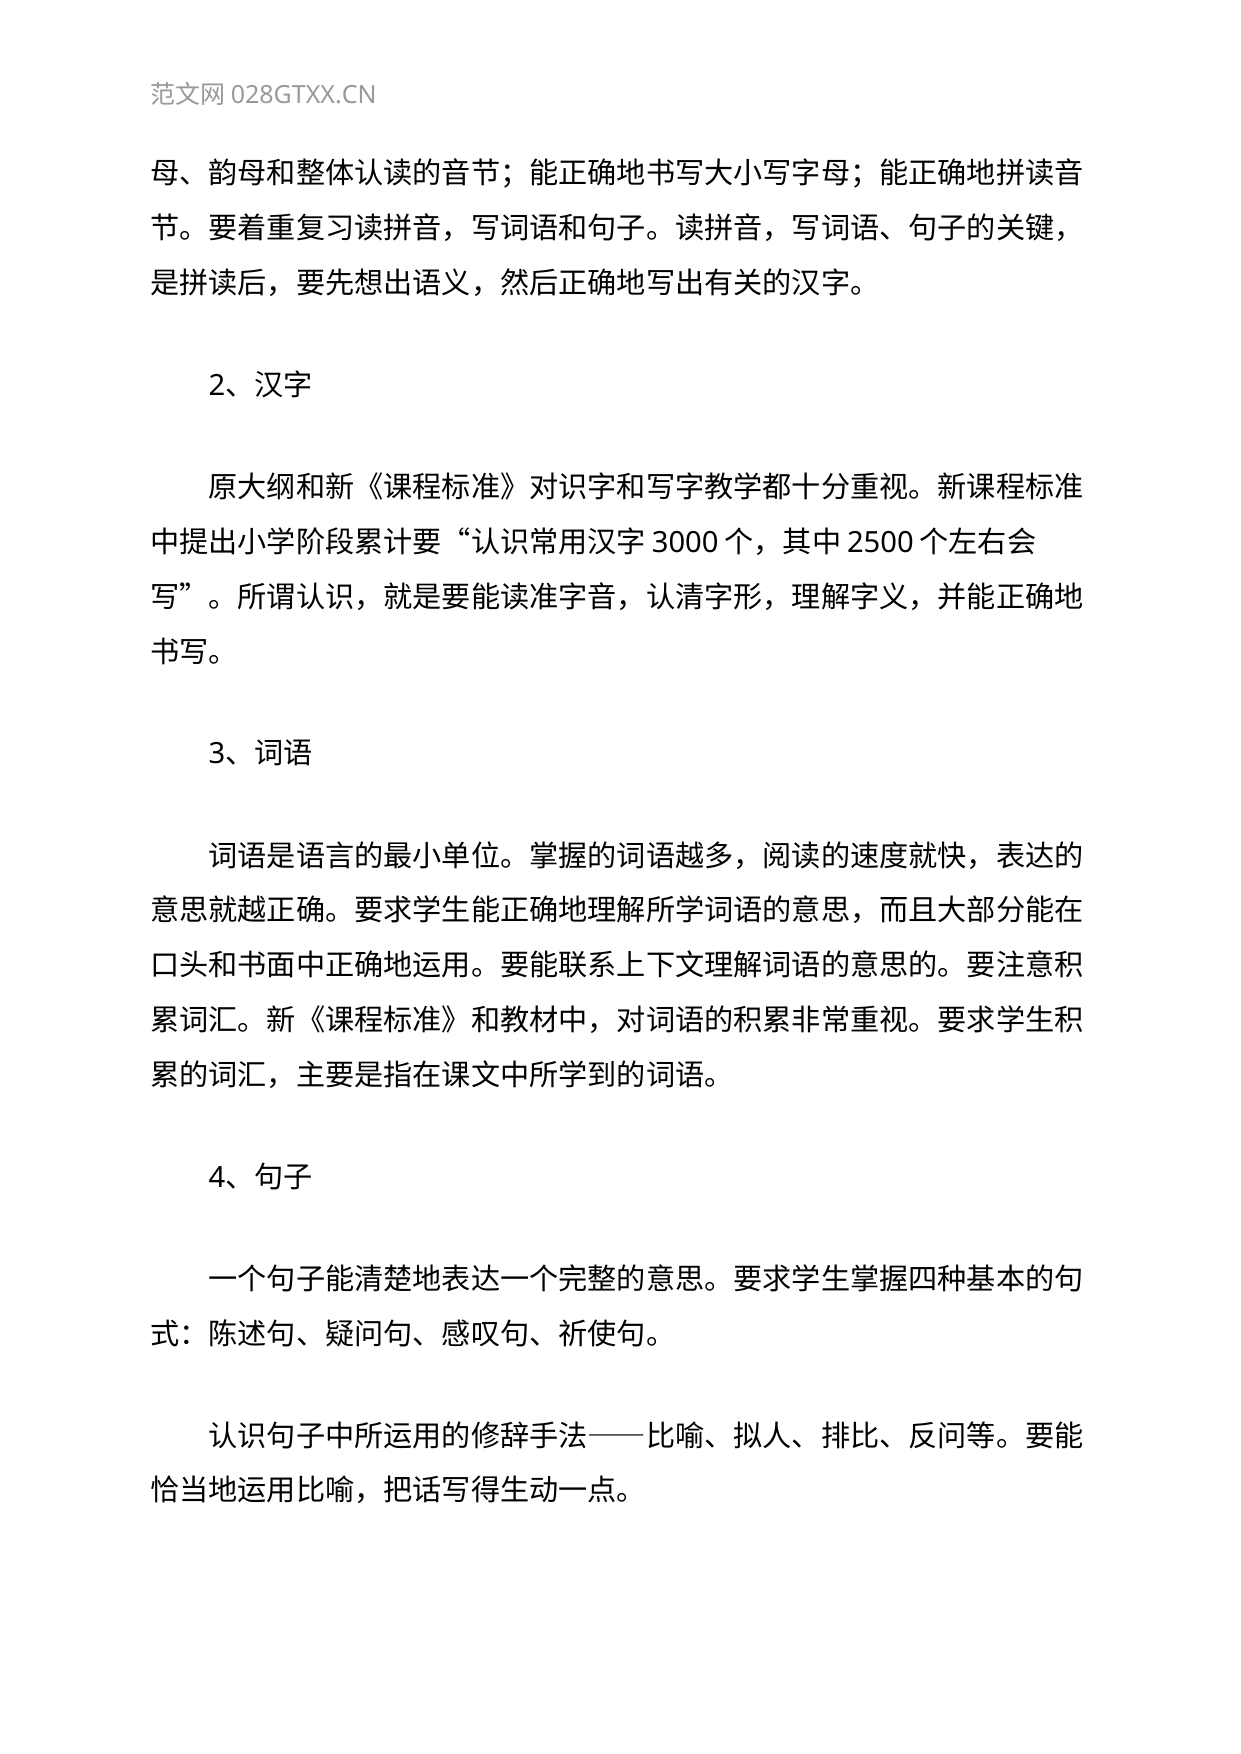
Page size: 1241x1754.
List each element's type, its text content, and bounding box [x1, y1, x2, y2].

text 认识句子中所运用的修辞手法——比喻、拟人、排比、反问等。要能恰当地运用比喻，把话写得生动一点。 [150, 1412, 1090, 1509]
text 原大纲和新《课程标准》对识字和写字教学都十分重视。新课程标准中提出小学阶段累计要“认识常用汉字3000个，其中2500个左右会写”。所谓认识，就是要能读准字音，认清字形，理解字义，并能正确地书写。 [150, 463, 1090, 671]
text 词语是语言的最小单位。掌握的词语越多，阅读的速度就快，表达的意思就越正确。要求学生能正确地理解所学词语的意思，而且大部分能在口头和书面中正确地运用。要能联系上下文理解词语的意思的。要注意积累词汇。新《课程标准》和教材中，对词语的积累非常重视。要求学生积累的词汇，主要是指在课文中所学到的词语。 [150, 832, 1090, 1094]
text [150, 150, 1090, 302]
text 4、句子 [150, 1153, 1090, 1196]
text 3、词语 [150, 730, 1090, 772]
text 一个句子能清楚地表达一个完整的意思。要求学生掌握四种基本的句式：陈述句、疑问句、感叹句、祈使句。 [150, 1255, 1090, 1353]
text 2、汉字 [150, 362, 1090, 404]
